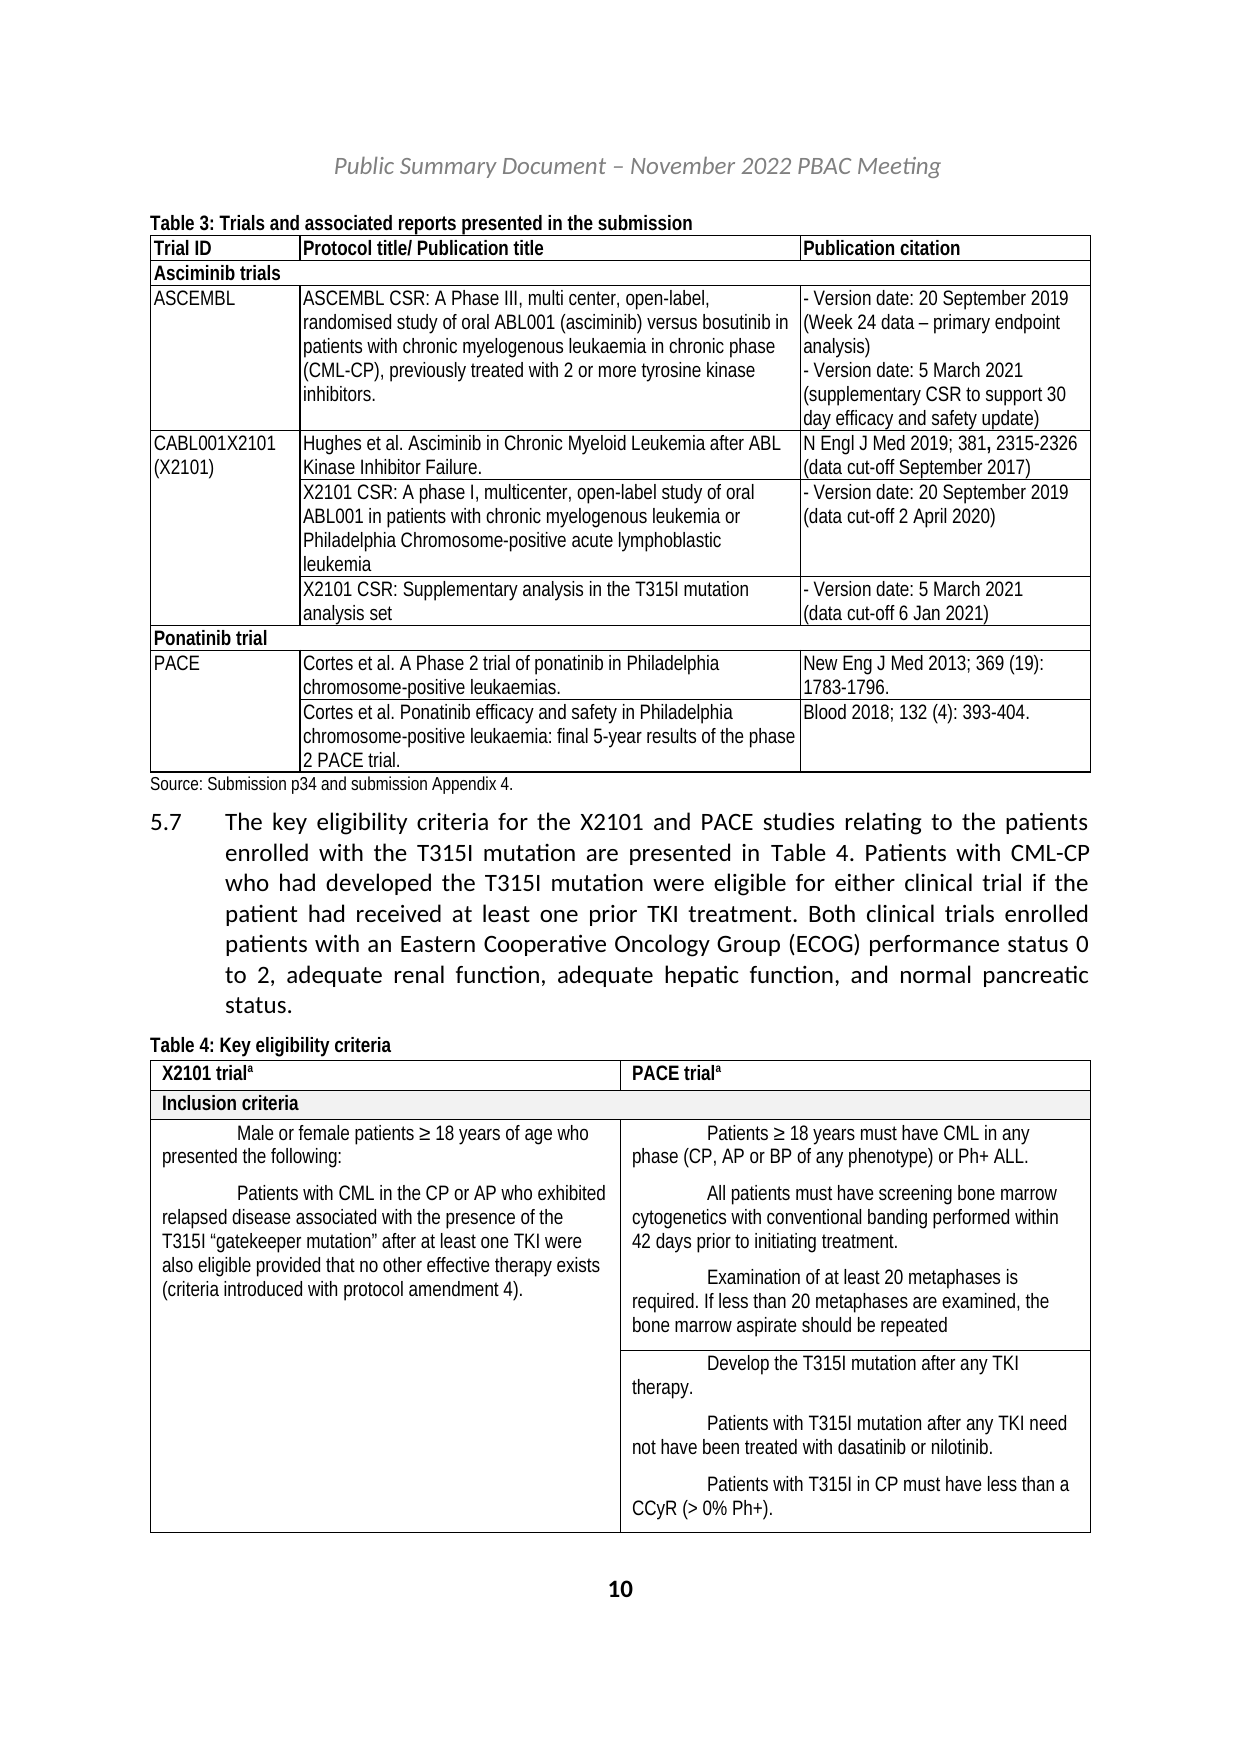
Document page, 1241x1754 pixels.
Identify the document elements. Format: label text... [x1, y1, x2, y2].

table_cell Inclusion criteria [151, 1091, 1090, 1119]
table_cell Patients ≥ 18 years must have CML in any phase (CP, AP or BP of any phenotype) or Ph+ ALL. All patients must have screening bone marrow cytogenetics with conventional banding performed within 42 days prior to initiating treatment. Examination of at least 20 metaphases is required. If less than 20 metaphases are examined, the bone marrow aspirate should be repeated [621, 1120, 1090, 1349]
table_cell ASCEMBL CSR: A Phase III, multi center, open-label, randomised study of oral ABL001 (asciminib) versus bosutinib in patients with chronic myelogenous leukaemia in chronic phase (CML-CP), previously treated with 2 or more tyrosine kinase inhibitors. [301, 286, 800, 430]
text The key eligibility criteria for the X2101 and PACE studies relating to the patients enrolled with the T315I mutation are presented in Table 4. Patients with CML-CP who had developed the T315I mutation were eligible for either clinical trial if the patient had received at least one prior TKI treatment. Both clinical trials enrolled patients with an Eastern Cooperative Oncology Group (ECOG) performance status 0 to 2, adequate renal function, adequate hepatic function, and normal pancreatic status. [150, 807, 1090, 1020]
table_cell PACE [151, 651, 299, 771]
table_cell Blood 2018; 132 (4): 393-404. [801, 700, 1090, 771]
table_header PACE triala [621, 1061, 1090, 1090]
table_cell Male or female patients ≥ 18 years of age who presented the following: Patients with CML in the CP or AP who exhibited relapsed disease associated with the presence of the T315I “gatekeeper mutation” after at least one TKI were also eligible provided that no other effective therapy exists (criteria introduced with protocol amendment 4). [151, 1120, 620, 1532]
table_header Trial ID [151, 236, 299, 260]
subtitle Table 4: Key eligibility criteria [150, 1033, 1090, 1057]
table_cell Ponatinib trial [151, 626, 1090, 649]
table_cell CABL001X2101 (X2101) [151, 431, 299, 624]
table_cell X2101 CSR: Supplementary analysis in the T315I mutation analysis set [301, 577, 800, 624]
table_cell - Version date: 20 September 2019 (Week 24 data – primary endpoint analysis) - Version date: 5 March 2021 (supplementary CSR to support 30 day efficacy and safety update) [801, 286, 1090, 430]
table_cell - Version date: 5 March 2021 (data cut-off 6 Jan 2021) [801, 577, 1090, 624]
table_cell Cortes et al. Ponatinib efficacy and safety in Philadelphia chromosome-positive leukaemia: final 5-year results of the phase 2 PACE trial. [301, 700, 800, 771]
table_cell New Eng J Med 2013; 369 (19): 1783-1796. [801, 651, 1090, 698]
table_cell N Engl J Med 2019; 381, 2315-2326 (data cut-off September 2017) [801, 431, 1090, 479]
table_header Publication citation [801, 236, 1090, 260]
table_cell Cortes et al. A Phase 2 trial of ponatinib in Philadelphia chromosome-positive leukaemias. [301, 651, 800, 698]
table_cell X2101 CSR: A phase I, multicenter, open-label study of oral ABL001 in patients with chronic myelogenous leukemia or Philadelphia Chromosome-positive acute lymphoblastic leukemia [301, 480, 800, 576]
table_cell Asciminib trials [151, 261, 1090, 285]
table_header X2101 triala [151, 1061, 620, 1090]
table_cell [621, 1351, 1090, 1532]
text Source: Submission p34 and submission Appendix 4. [150, 773, 1090, 794]
table_header Protocol title/ Publication title [301, 236, 800, 260]
table_cell - Version date: 20 September 2019 (data cut-off 2 April 2020) [801, 480, 1090, 576]
text Table 3: Trials and associated reports presented in the submission [150, 211, 1090, 235]
table_cell ASCEMBL [151, 286, 299, 430]
table_cell Hughes et al. Asciminib in Chronic Myeloid Leukemia after ABL Kinase Inhibitor Failure. [301, 431, 800, 479]
